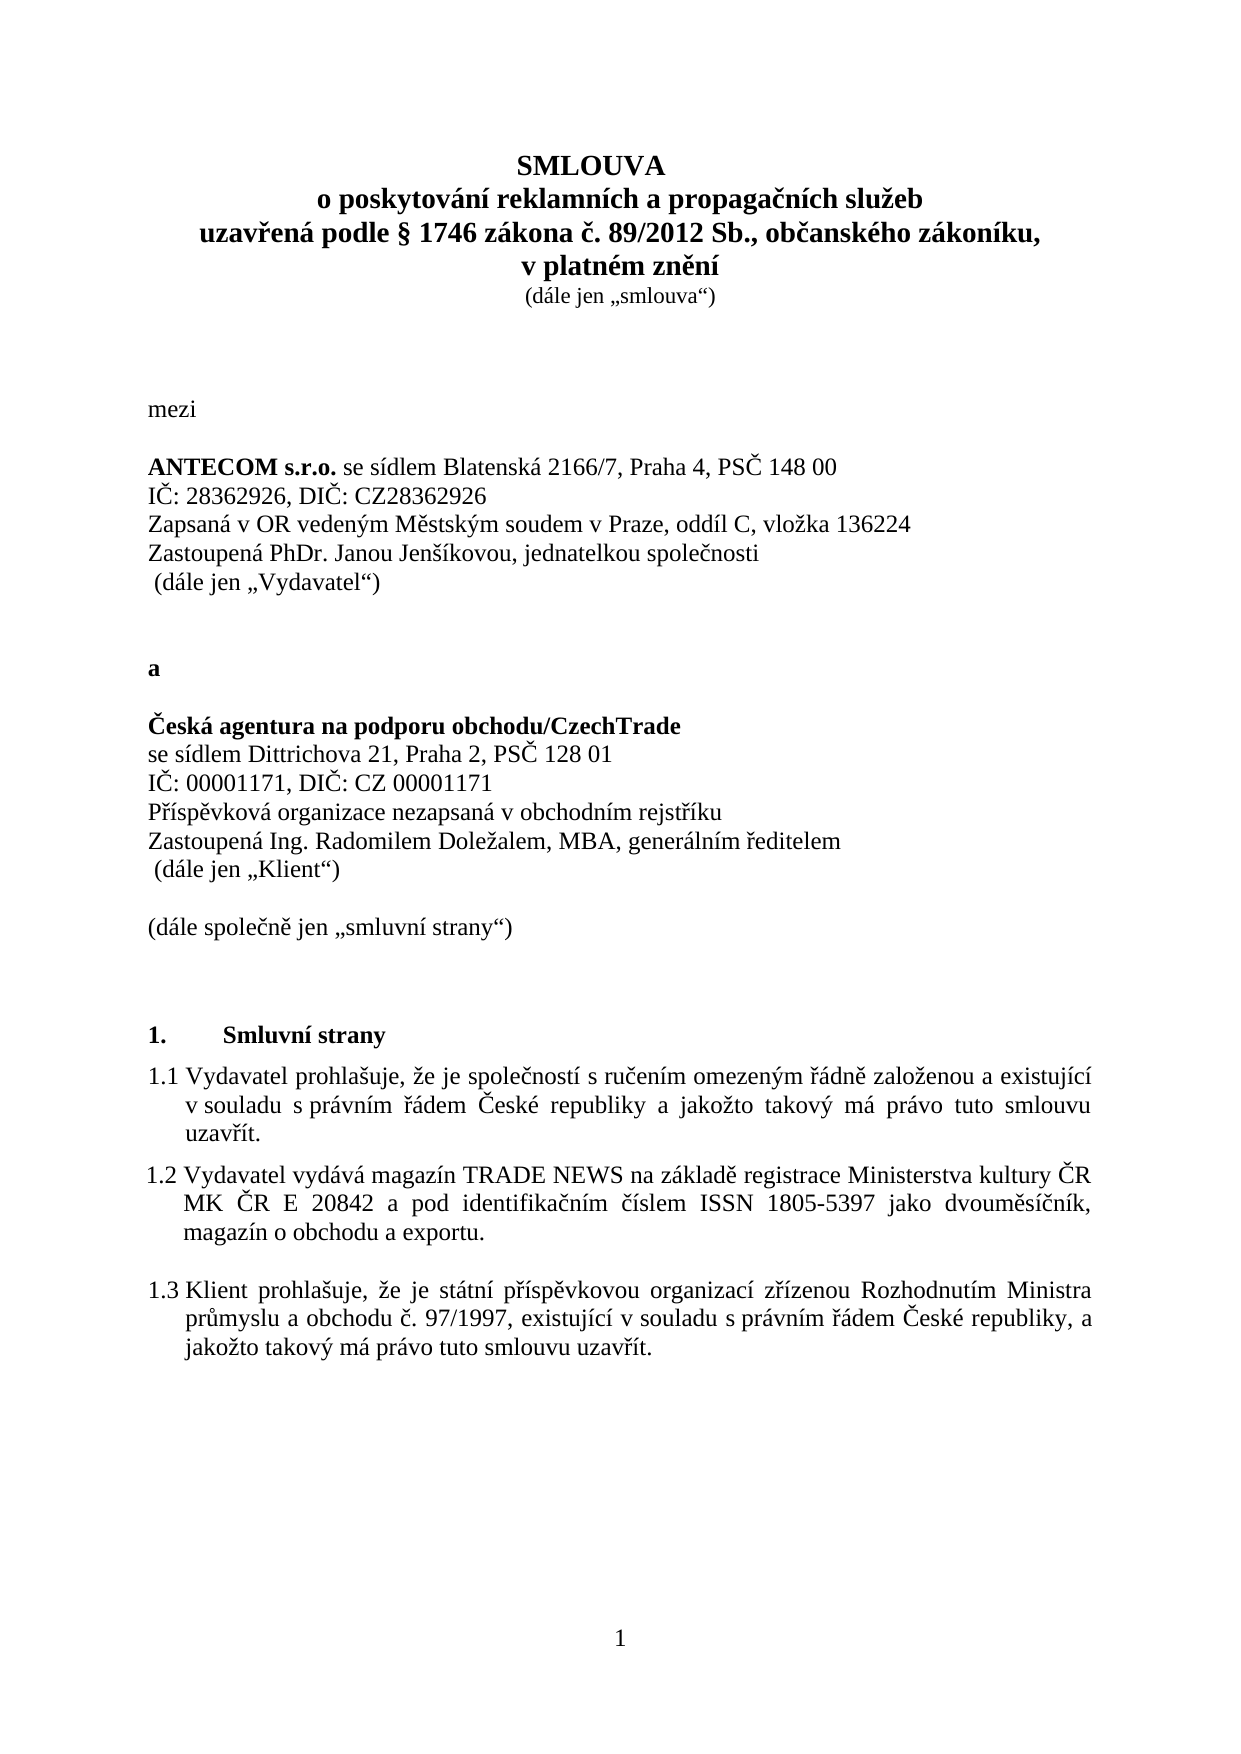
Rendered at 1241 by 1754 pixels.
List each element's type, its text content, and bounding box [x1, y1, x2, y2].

list Vydavatel vydává magazín TRADE NEWS na základě registrace Ministerstva kultury ČR MK ČR E 20842 a pod identifikačním číslem ISSN 1805-5397 jako dvouměsíčník, magazín o obchodu a exportu. [146, 1160, 1092, 1246]
text Česká agentura na podporu obchodu/CzechTrade [148, 711, 1092, 739]
list Vydavatel prohlašuje, že je společností s ručením omezeným řádně založenou a existující v souladu s právním řádem České republiky a jakožto takový má právo tuto smlouvu uzavřít. [148, 1061, 1092, 1147]
text (dále jen „Vydavatel“) [148, 567, 1092, 596]
text se sídlem Dittrichova 21, Praha 2, PSČ 128 01 [148, 739, 1092, 768]
text (dále společně jen „smluvní strany“) [148, 912, 1092, 941]
text o poskytování reklamních a propagačních služeb [148, 181, 1092, 215]
text Zastoupená Ing. Radomilem Doležalem, MBA, generálním ředitelem [148, 826, 1092, 854]
text mezi [148, 394, 1092, 423]
text Zastoupená PhDr. Janou Jenšíkovou, jednatelkou společnosti [148, 538, 1092, 567]
text (dále jen „Klient“) [148, 854, 1092, 883]
list Smluvní strany [148, 1020, 1092, 1048]
subtitle SMLOUVA [443, 148, 1092, 181]
text Příspěvková organizace nezapsaná v obchodním rejstříku [148, 797, 1092, 826]
text IČ: 00001171, DIČ: CZ 00001171 [148, 768, 1092, 797]
text IČ: 28362926, DIČ: CZ28362926 [148, 481, 1092, 509]
text a [148, 653, 1092, 682]
text Zapsaná v OR vedeným Městským soudem v Praze, oddíl C, vložka 136224 [148, 509, 1092, 538]
text uzavřená podle § 1746 zákona č. 89/2012 Sb., občanského zákoníku, v platném znění [148, 215, 1092, 282]
list Klient prohlašuje, že je státní příspěvkovou organizací zřízenou Rozhodnutím Ministra průmyslu a obchodu č. 97/1997, existující v souladu s právním řádem České republiky, a jakožto takový má právo tuto smlouvu uzavřít. [148, 1275, 1092, 1361]
text (dále jen „smlouva“) [148, 282, 1092, 308]
text ANTECOM s.r.o. se sídlem Blatenská 2166/7, Praha 4, PSČ 148 00 [148, 452, 1092, 481]
